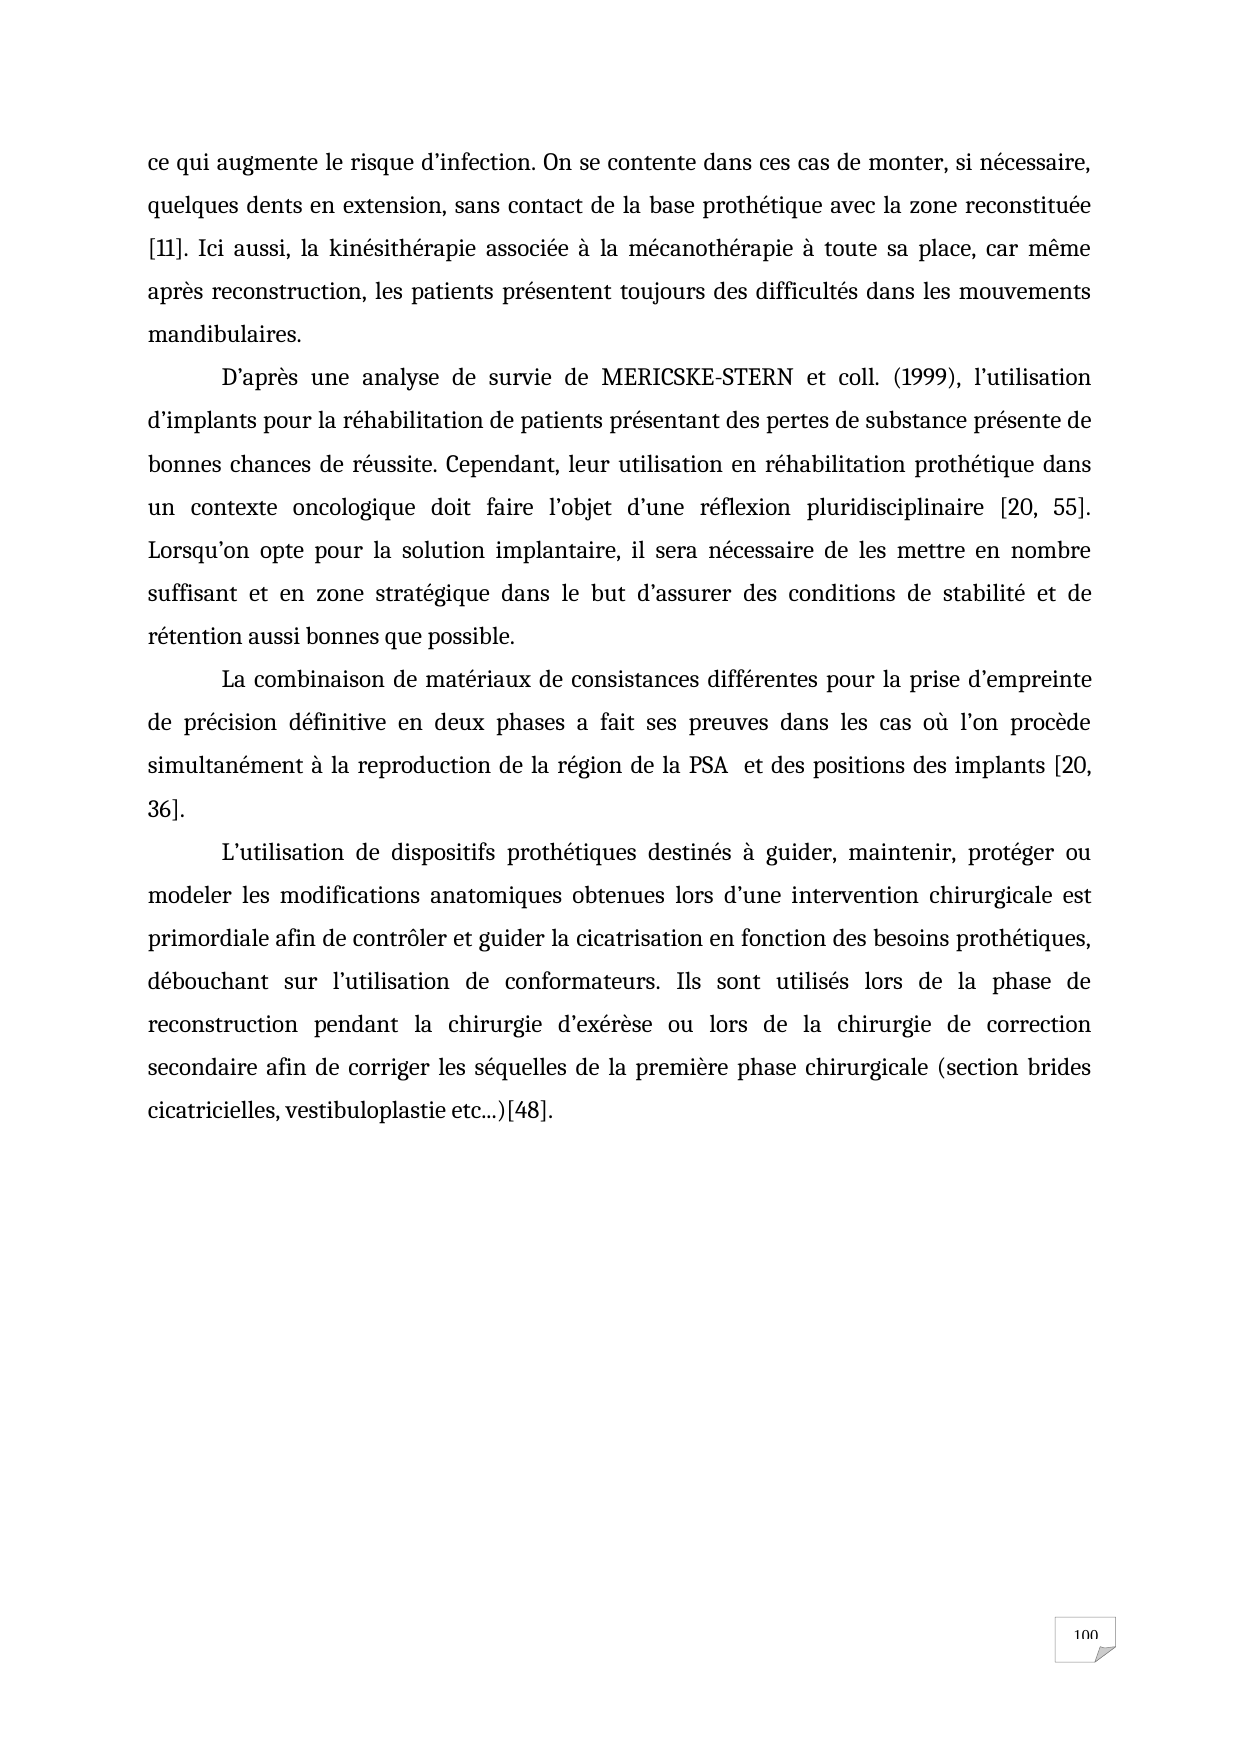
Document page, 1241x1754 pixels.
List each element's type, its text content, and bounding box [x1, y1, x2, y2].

list L’utilisation de dispositifs prothétiques destinés à guider, maintenir, protéger ou modeler les modifications anatomiques obtenues lors d’une intervention chirurgicale est primordiale afin de contrôler et guider la cicatrisation en fonction des besoins prothétiques, débouchant sur l’utilisation de conformateurs. Ils sont utilisés lors de la phase de reconstruction pendant la chirurgie d’exérèse ou lors de la chirurgie de correction secondaire afin de corriger les séquelles de la première phase chirurgicale (section brides cicatricielles, vestibuloplastie etc...)[48]. [148, 838, 1093, 1125]
list D’après une analyse de survie de MERICSKE-STERN et coll. (1999), l’utilisation d’implants pour la réhabilitation de patients présentant des pertes de substance présente de bonnes chances de réussite. Cependant, leur utilisation en réhabilitation prothétique dans un contexte oncologique doit faire l’objet d’une réflexion pluridisciplinaire [20, 55]. Lorsqu’on opte pour la solution implantaire, il sera nécessaire de les mettre en nombre suffisant et en zone stratégique dans le but d’assurer des conditions de stabilité et de rétention aussi bonnes que possible. [148, 363, 1093, 651]
list La combinaison de matériaux de consistances différentes pour la prise d’empreinte de précision définitive en deux phases a fait ses preuves dans les cas où l’on procède simultanément à la reproduction de la région de la PSA et des positions des implants [20, 36]. [148, 665, 1093, 823]
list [148, 148, 1093, 349]
